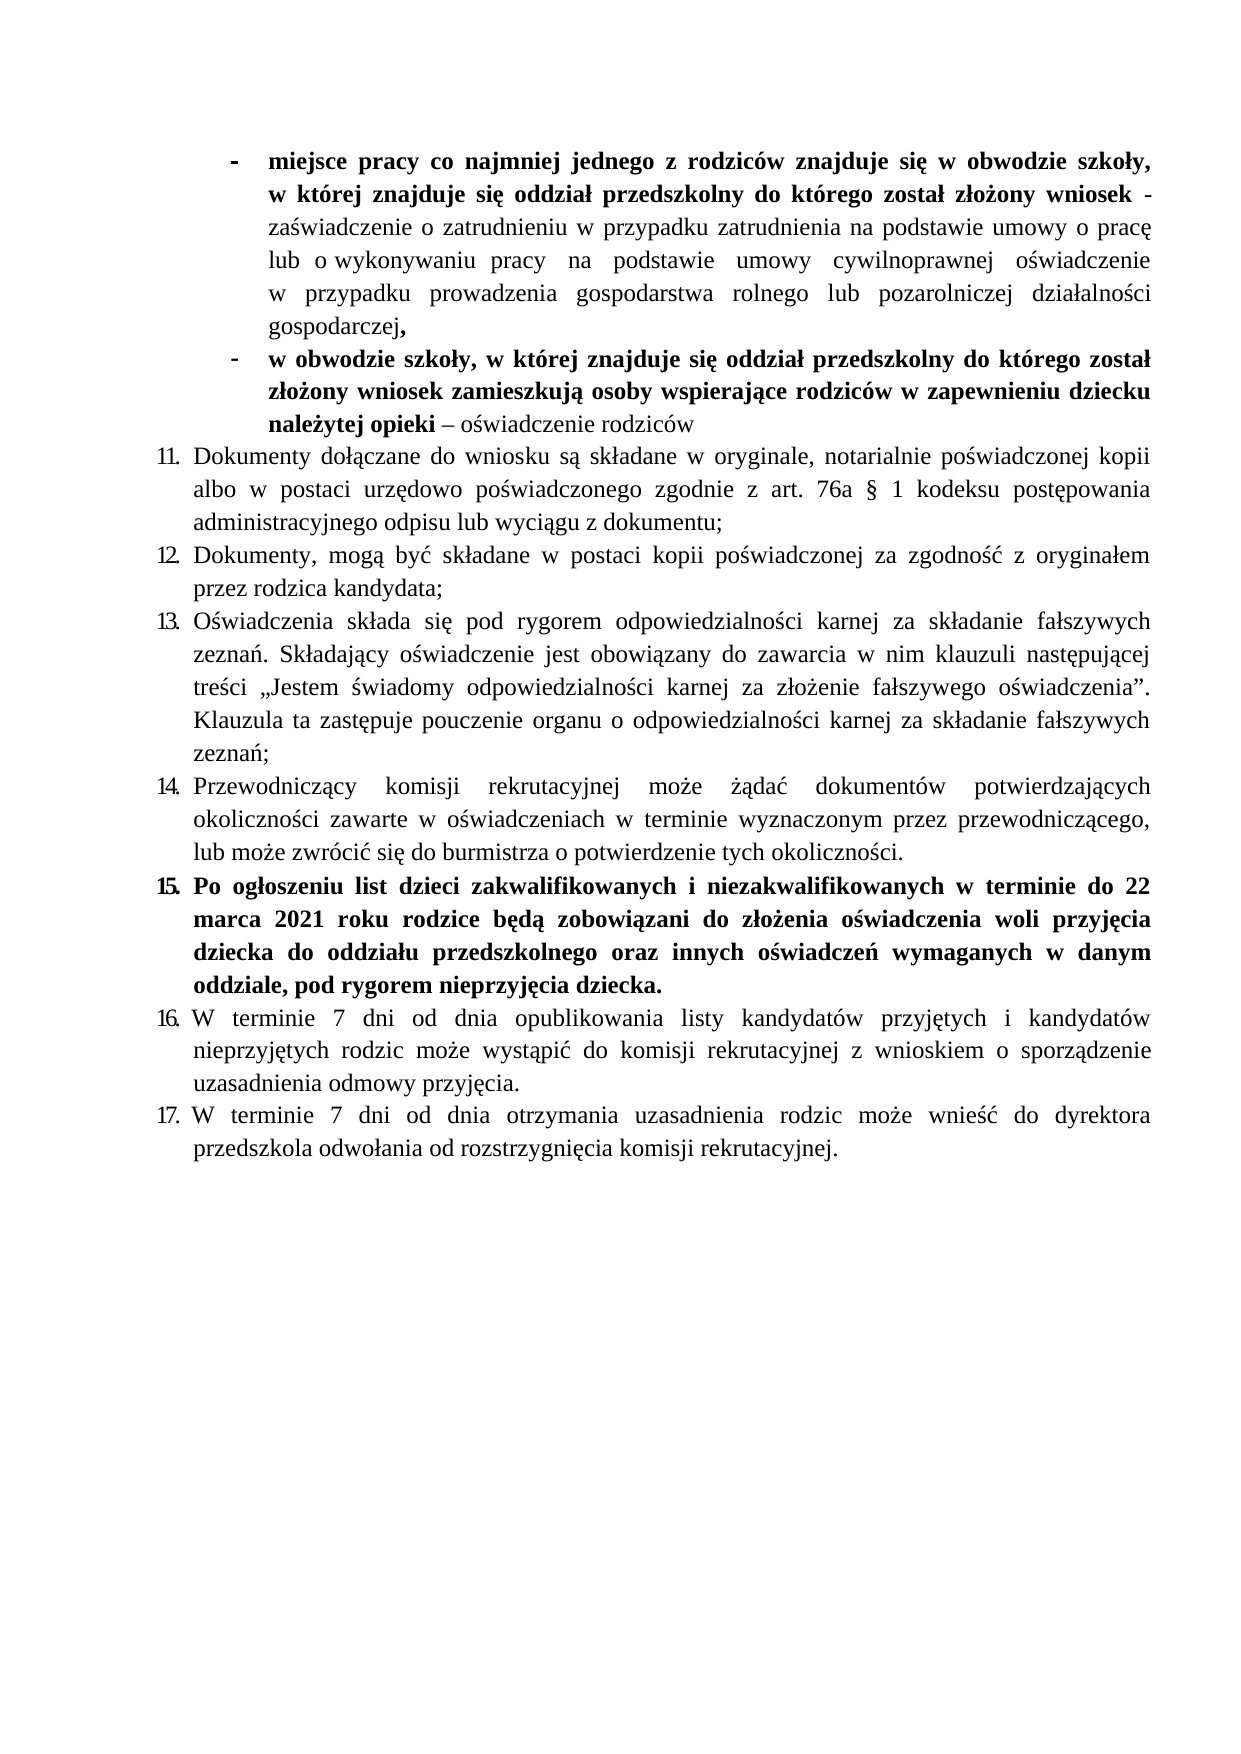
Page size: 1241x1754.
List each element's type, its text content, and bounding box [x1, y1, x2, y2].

list Oświadczenia składa się pod rygorem odpowiedzialności karnej za składanie fałszywych zeznań. Składający oświadczenie jest obowiązany do zawarcia w nim klauzuli następującej treści „Jestem świadomy odpowiedzialności karnej za złożenie fałszywego oświadczenia”. Klauzula ta zastępuje pouczenie organu o odpowiedzialności karnej za składanie fałszywych zeznań; [156, 606, 1151, 767]
list Dokumenty dołączane do wniosku są składane w oryginale, notarialnie poświadczonej kopii albo w postaci urzędowo poświadczonego zgodnie z art. 76a § 1 kodeksu postępowania administracyjnego odpisu lub wyciągu z dokumentu; [156, 441, 1151, 536]
list Po ogłoszeniu list dzieci zakwalifikowanych i niezakwalifikowanych w terminie do 22 marca 2021 roku rodzice będą zobowiązani do złożenia oświadczenia woli przyjęcia dziecka do oddziału przedszkolnego oraz innych oświadczeń wymaganych w danym oddziale, pod rygorem nieprzyjęcia dziecka. [156, 871, 1152, 999]
subtitle w obwodzie szkoły, w której znajduje się oddział przedszkolny do którego został złożony wniosek zamieszkują osoby wspierające rodziców w zapewnieniu dziecku należytej opieki – oświadczenie rodziców [230, 344, 1152, 437]
list Przewodniczący komisji rekrutacyjnej może żądać dokumentów potwierdzających okoliczności zawarte w oświadczeniach w terminie wyznaczonym przez przewodniczącego, lub może zwrócić się do burmistrza o potwierdzenie tych okoliczności. [156, 771, 1151, 866]
list W terminie 7 dni od dnia opublikowania listy kandydatów przyjętych i kandydatów nieprzyjętych rodzic może wystąpić do komisji rekrutacyjnej z wnioskiem o sporządzenie uzasadnienia odmowy przyjęcia. [156, 1003, 1152, 1097]
list miejsce pracy co najmniej jednego z rodziców znajduje się w obwodzie szkoły, w której znajduje się oddział przedszkolny do którego został złożony wniosek - zaświadczenie o zatrudnieniu w przypadku zatrudnienia na podstawie umowy o pracę lub o wykonywaniu pracy na podstawie umowy cywilnoprawnej oświadczenie w przypadku prowadzenia gospodarstwa rolnego lub pozarolniczej działalności gospodarczej, [230, 146, 1152, 339]
list W terminie 7 dni od dnia otrzymania uzasadnienia rodzic może wnieść do dyrektora przedszkola odwołania od rozstrzygnięcia komisji rekrutacyjnej. [156, 1101, 1152, 1162]
list Dokumenty, mogą być składane w postaci kopii poświadczonej za zgodność z oryginałem przez rodzica kandydata; [156, 540, 1151, 602]
